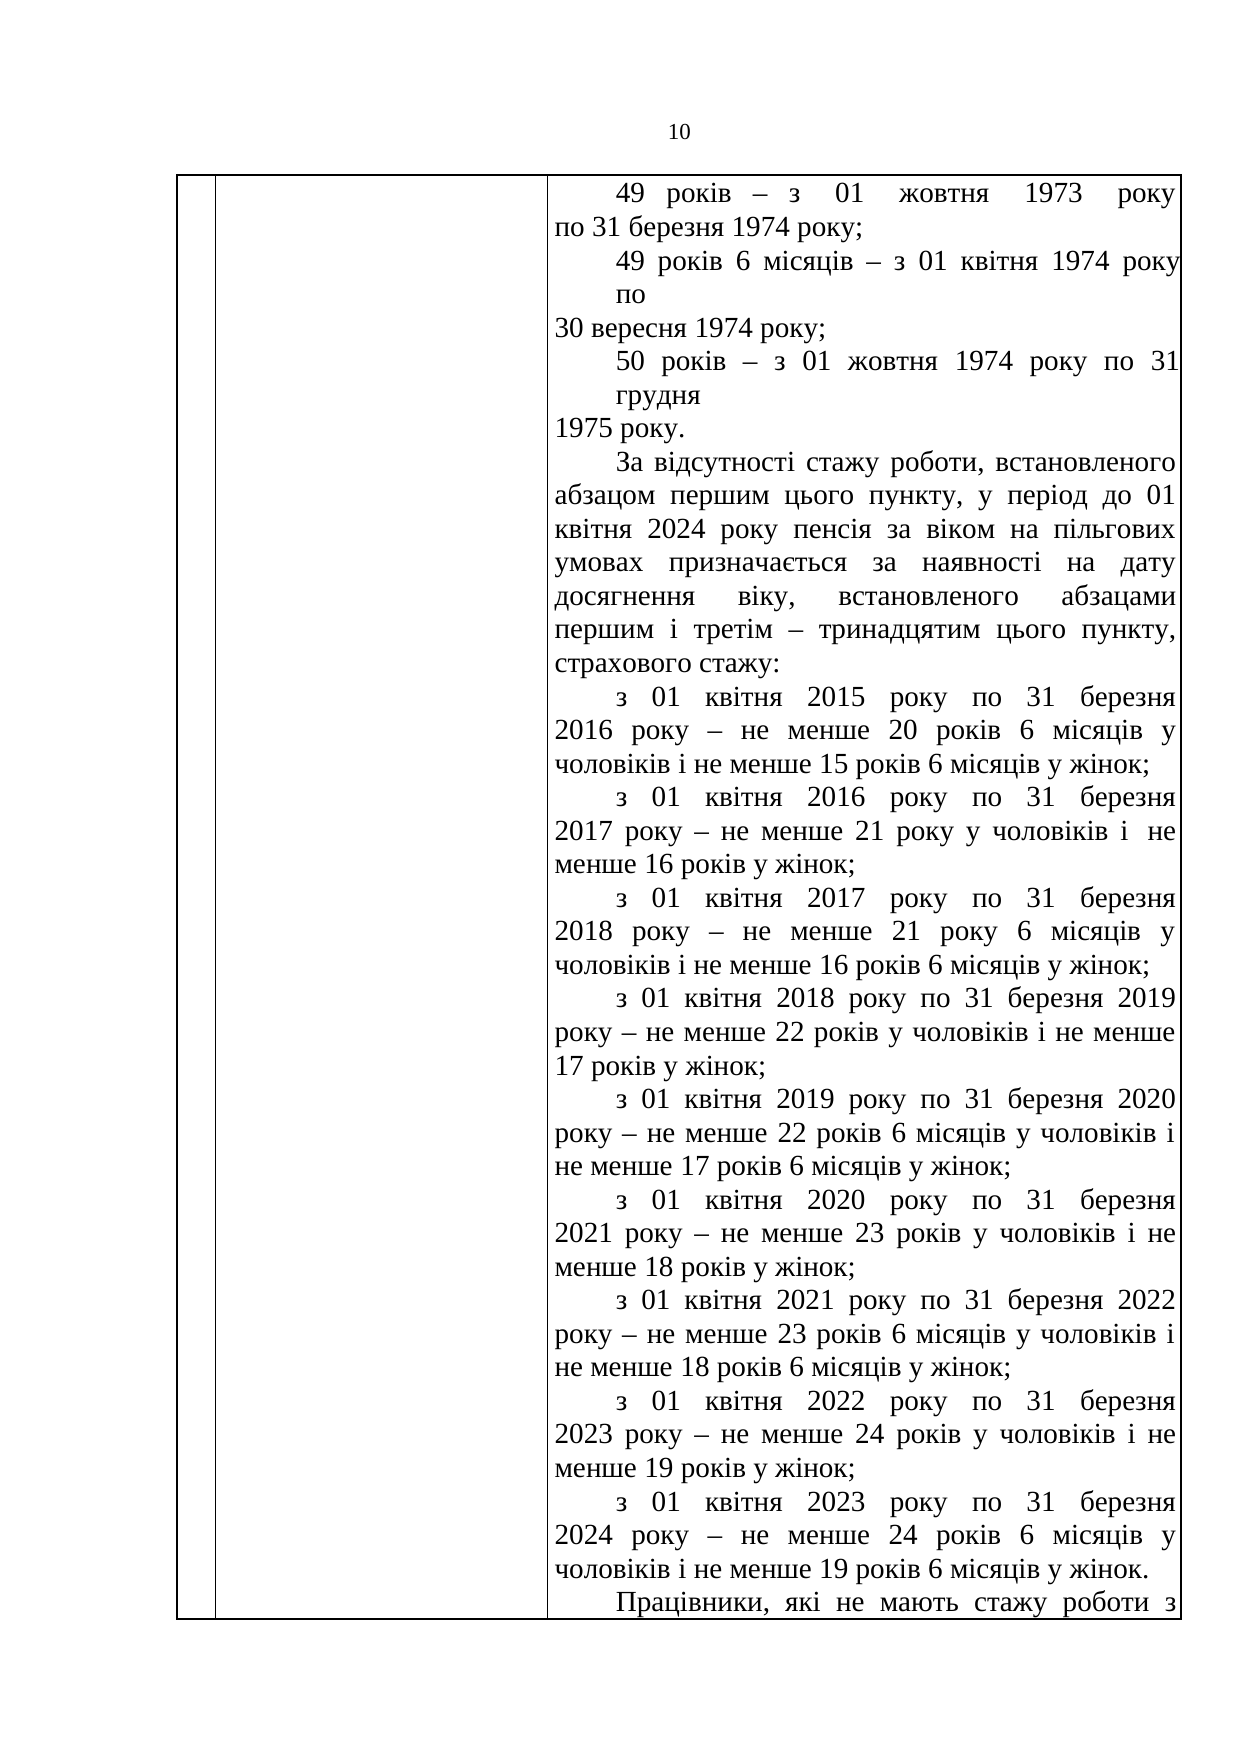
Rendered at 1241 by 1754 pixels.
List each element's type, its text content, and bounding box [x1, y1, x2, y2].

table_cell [548, 176, 1180, 1618]
table_cell 7 [178, 176, 215, 1618]
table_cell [216, 176, 547, 1618]
